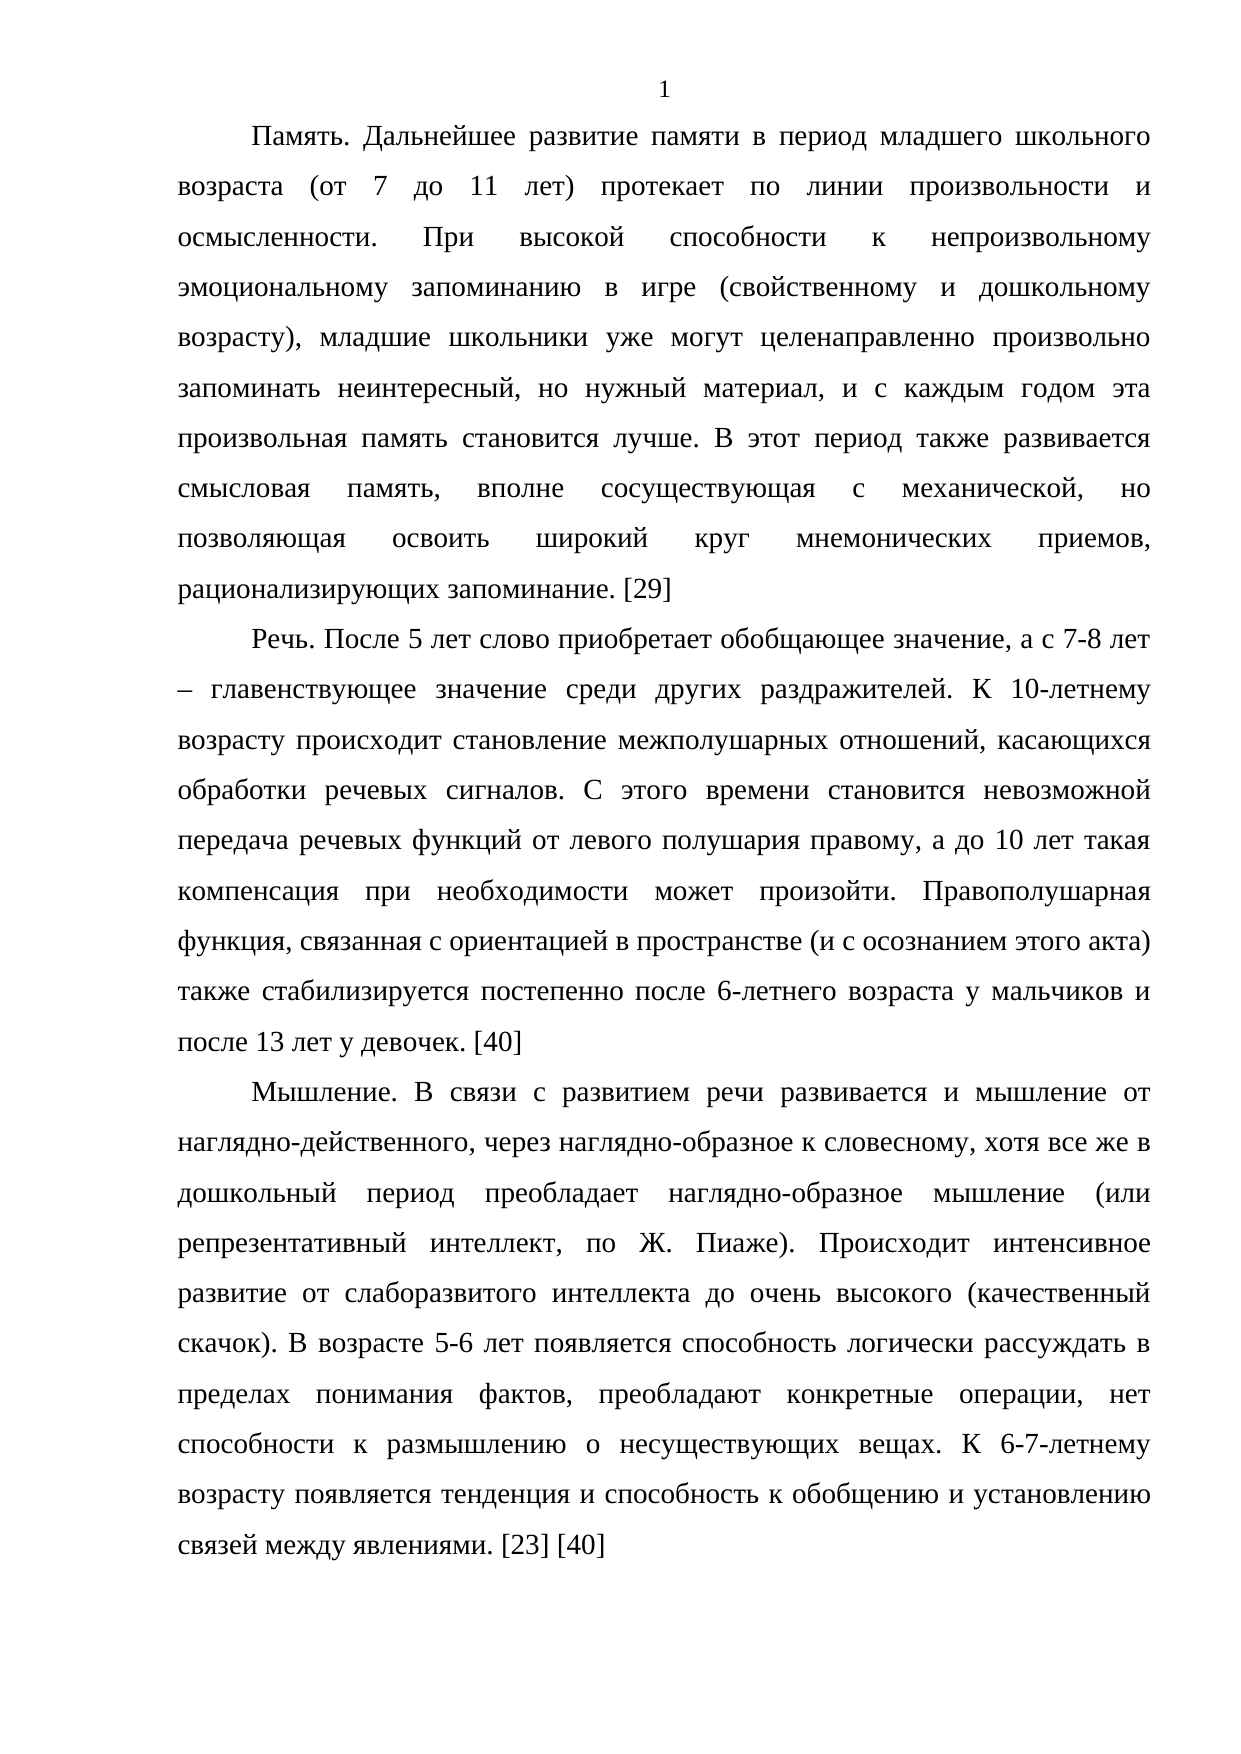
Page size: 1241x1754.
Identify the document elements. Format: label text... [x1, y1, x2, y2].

text Речь. После 5 лет слово приобретает обобщающее значение, а с 7-8 лет – главенствующее значение среди других раздражителей. К 10-летнему возрасту происходит становление межполушарных отношений, касающихся обработки речевых сигналов. С этого времени становится невозможной передача речевых функций от левого полушария правому, а до 10 лет такая компенсация при необходимости может произойти. Правополушарная функция, связанная с ориентацией в пространстве (и с осознанием этого акта) также стабилизируется постепенно после 6-летнего возраста у мальчиков и после 13 лет у девочек. [40] [177, 621, 1152, 1057]
text Мышление. В связи с развитием речи развивается и мышление от наглядно-действенного, через наглядно-образное к словесному, хотя все же в дошкольный период преобладает наглядно-образное мышление (или репрезентативный интеллект, по Ж. Пиаже). Происходит интенсивное развитие от слаборазвитого интеллекта до очень высокого (качественный скачок). В возрасте 5-6 лет появляется способность логически рассуждать в пределах понимания фактов, преобладают конкретные операции, нет способности к размышлению о несуществующих вещах. К 6-7-летнему возрасту появляется тенденция и способность к обобщению и установлению связей между явлениями. [23] [40] [177, 1074, 1152, 1560]
text Память. Дальнейшее развитие памяти в период младшего школьного возраста (от 7 до 11 лет) протекает по линии произвольности и осмысленности. При высокой способности к непроизвольному эмоциональному запоминанию в игре (свойственному и дошкольному возрасту), младшие школьники уже могут целенаправленно произвольно запоминать неинтересный, но нужный материал, и с каждым годом эта произвольная память становится лучше. В этот период также развивается смысловая память, вполне сосуществующая с механической, но позволяющая освоить широкий круг мнемонических приемов, рационализирующих запоминание. [29] [177, 118, 1152, 604]
